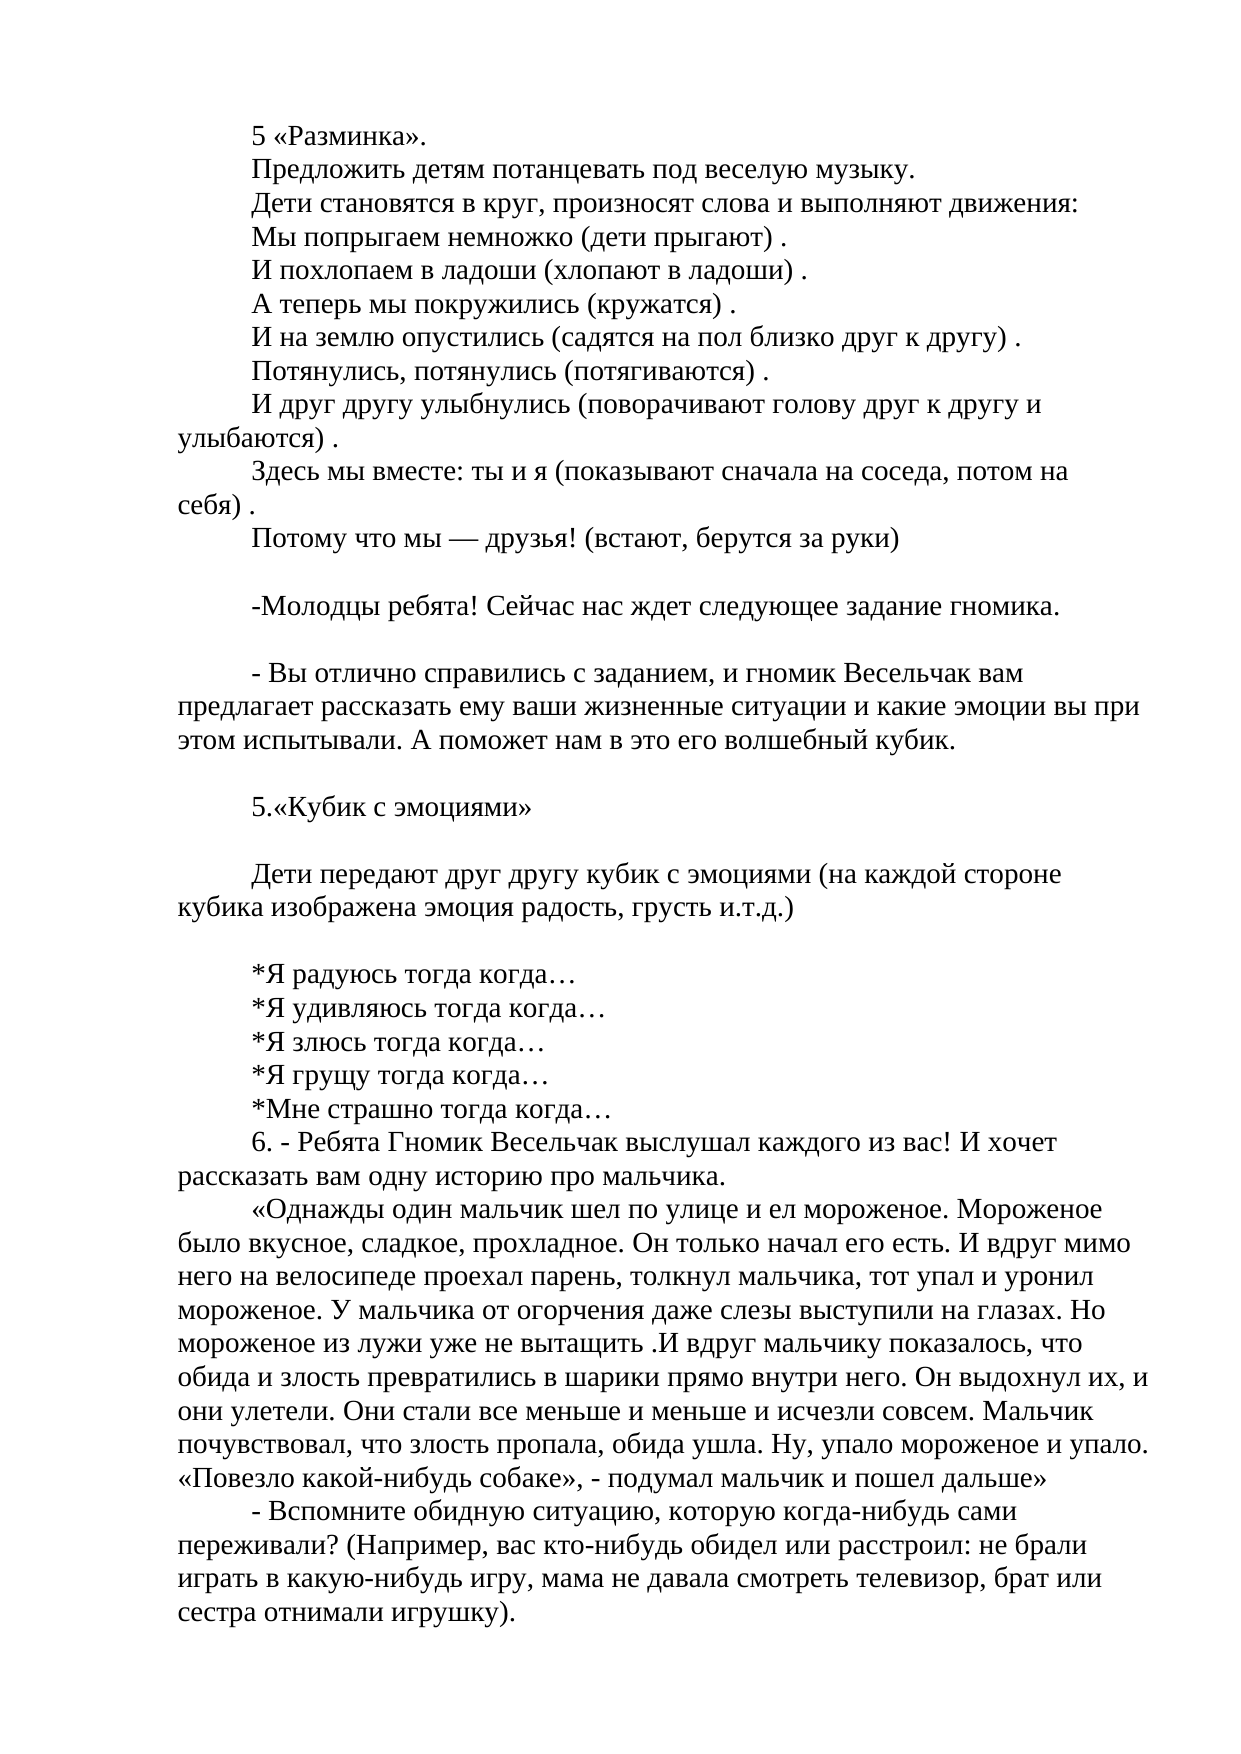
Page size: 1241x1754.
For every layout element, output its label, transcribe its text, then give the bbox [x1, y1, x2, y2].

text 5 «Разминка». [177, 118, 1152, 152]
text Мы попрыгаем немножко (дети прыгают) . [177, 219, 1152, 252]
text -Молодцы ребята! Сейчас нас ждет следующее задание гномика. [177, 588, 1152, 621]
text 5.«Кубик с эмоциями» [177, 789, 1152, 822]
text Здесь мы вместе: ты и я (показывают сначала на соседа, потом на себя) . [177, 453, 1152, 521]
text *Я радуюсь тогда когда… [177, 957, 1152, 990]
text *Я грущу тогда когда… [177, 1057, 1152, 1091]
text Потому что мы — друзья! (встают, берутся за руки) [177, 521, 1152, 554]
text И на землю опустились (садятся на пол близко друг к другу) . [177, 319, 1152, 353]
text 6. - Ребята Гномик Весельчак выслушал каждого из вас! И хочет рассказать вам одну историю про мальчика. [177, 1124, 1152, 1191]
text *Я злюсь тогда когда… [177, 1024, 1152, 1057]
text Потянулись, потянулись (потягиваются) . [177, 353, 1152, 386]
text И друг другу улыбнулись (поворачивают голову друг к другу и улыбаются) . [177, 386, 1152, 453]
text Дети передают друг другу кубик с эмоциями (на каждой стороне кубика изображена эмоция радость, грусть и.т.д.) [177, 856, 1152, 923]
text Дети становятся в круг, произносят слова и выполняют движения: [177, 185, 1152, 219]
text «Однажды один мальчик шел по улице и ел мороженое. Мороженое было вкусное, сладкое, прохладное. Он только начал его есть. И вдруг мимо него на велосипеде проехал парень, толкнул мальчика, тот упал и уронил мороженое. У мальчика от огорчения даже слезы выступили на глазах. Но мороженое из лужи уже не вытащить .И вдруг мальчику показалось, что обида и злость превратились в шарики прямо внутри него. Он выдохнул их, и они улетели. Они стали все меньше и меньше и исчезли совсем. Мальчик почувствовал, что злость пропала, обида ушла. Ну, упало мороженое и упало. «Повезло какой-нибудь собаке», - подумал мальчик и пошел дальше» [177, 1191, 1152, 1493]
text Предложить детям потанцевать под веселую музыку. [177, 152, 1152, 185]
text *Мне страшно тогда когда… [177, 1091, 1152, 1124]
text И похлопаем в ладоши (хлопают в ладоши) . [177, 252, 1152, 286]
text - Вы отлично справились с заданием, и гномик Весельчак вам предлагает рассказать ему ваши жизненные ситуации и какие эмоции вы при этом испытывали. А поможет нам в это его волшебный кубик. [177, 655, 1152, 755]
text *Я удивляюсь тогда когда… [177, 990, 1152, 1024]
text - Вспомните обидную ситуацию, которую когда-нибудь сами переживали? (Например, вас кто-нибудь обидел или расстроил: не брали играть в какую-нибудь игру, мама не давала смотреть телевизор, брат или сестра отнимали игрушку). [177, 1493, 1152, 1627]
text А теперь мы покружились (кружатся) . [177, 286, 1152, 319]
